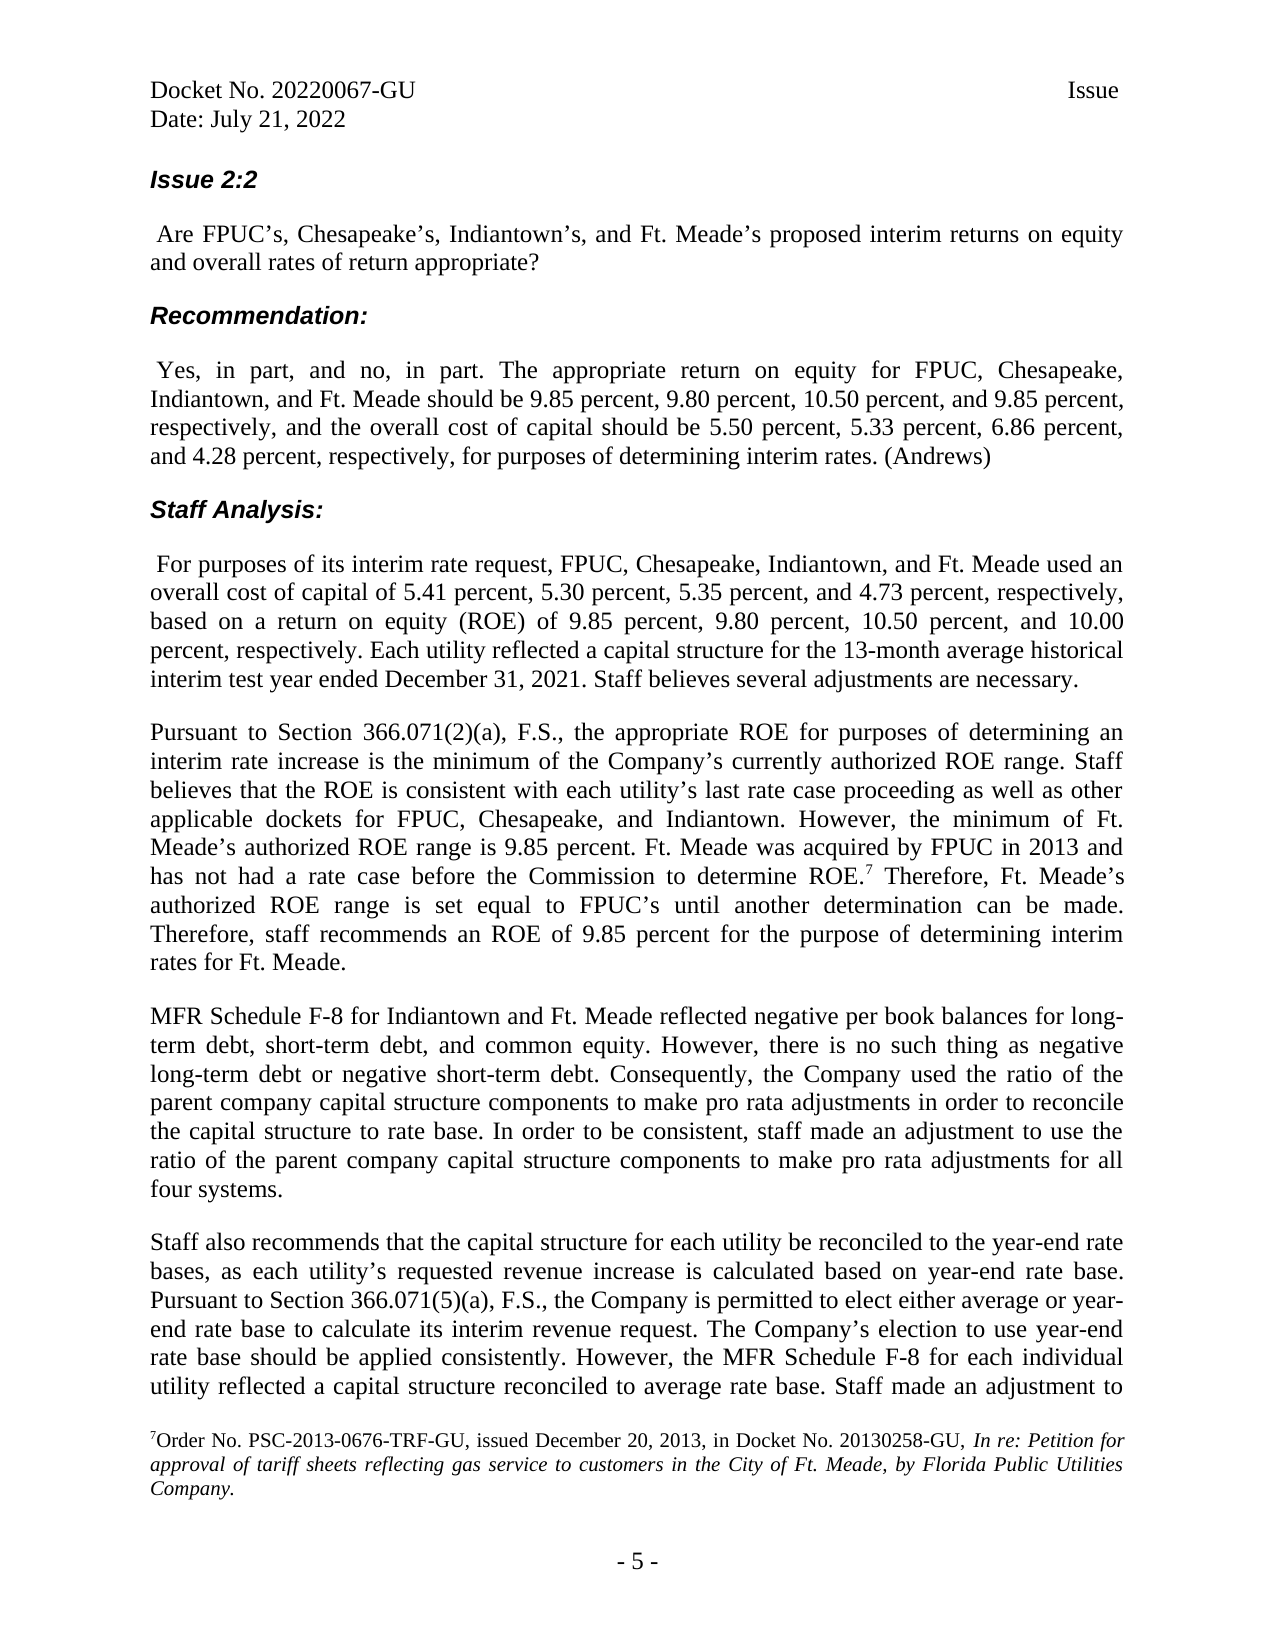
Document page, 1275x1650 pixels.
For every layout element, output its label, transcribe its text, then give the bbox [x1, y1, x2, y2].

text For purposes of its interim rate request, FPUC, Chesapeake, Indiantown, and Ft. Meade used an overall cost of capital of 5.41 percent, 5.30 percent, 5.35 percent, and 4.73 percent, respectively, based on a return on equity (ROE) of 9.85 percent, 9.80 percent, 10.50 percent, and 10.00 percent, respectively. Each utility reflected a capital structure for the 13-month average historical interim test year ended December 31, 2021. Staff believes several adjustments are necessary. [150, 549, 1125, 692]
text Are FPUC’s, Chesapeake’s, Indiantown’s, and Ft. Meade’s proposed interim returns on equity and overall rates of return appropriate? [150, 219, 1125, 276]
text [150, 1227, 1125, 1400]
text Pursuant to Section 366.071(2)(a), F.S., the appropriate ROE for purposes of determining an interim rate increase is the minimum of the Company’s currently authorized ROE range. Staff believes that the ROE is consistent with each utility’s last rate case proceeding as well as other applicable dockets for FPUC, Chesapeake, and Indiantown. However, the minimum of Ft. Meade’s authorized ROE range is 9.85 percent. Ft. Meade was acquired by FPUC in 2013 and has not had a rate case before the Commission to determine ROE. Therefore, Ft. Meade’s authorized ROE range is set equal to FPUC’s until another determination can be made. Therefore, staff recommends an ROE of 9.85 percent for the purpose of determining interim rates for Ft. Meade. [150, 717, 1125, 976]
text MFR Schedule F-8 for Indiantown and Ft. Meade reflected negative per book balances for long-term debt, short-term debt, and common equity. However, there is no such thing as negative long-term debt or negative short-term debt. Consequently, the Company used the ratio of the parent company capital structure components to make pro rata adjustments in order to reconcile the capital structure to rate base. In order to be consistent, staff made an adjustment to use the ratio of the parent company capital structure components to make pro rata adjustments for all four systems. [150, 1001, 1125, 1202]
subtitle Recommendation: [150, 301, 1125, 330]
text Yes, in part, and no, in part. The appropriate return on equity for FPUC, Chesapeake, Indiantown, and Ft. Meade should be 9.85 percent, 9.80 percent, 10.50 percent, and 9.85 percent, respectively, and the overall cost of capital should be 5.50 percent, 5.33 percent, 6.86 percent, and 4.28 percent, respectively, for purposes of determining interim rates. (Andrews) [150, 355, 1125, 470]
subtitle Staff Analysis: [150, 495, 1125, 524]
